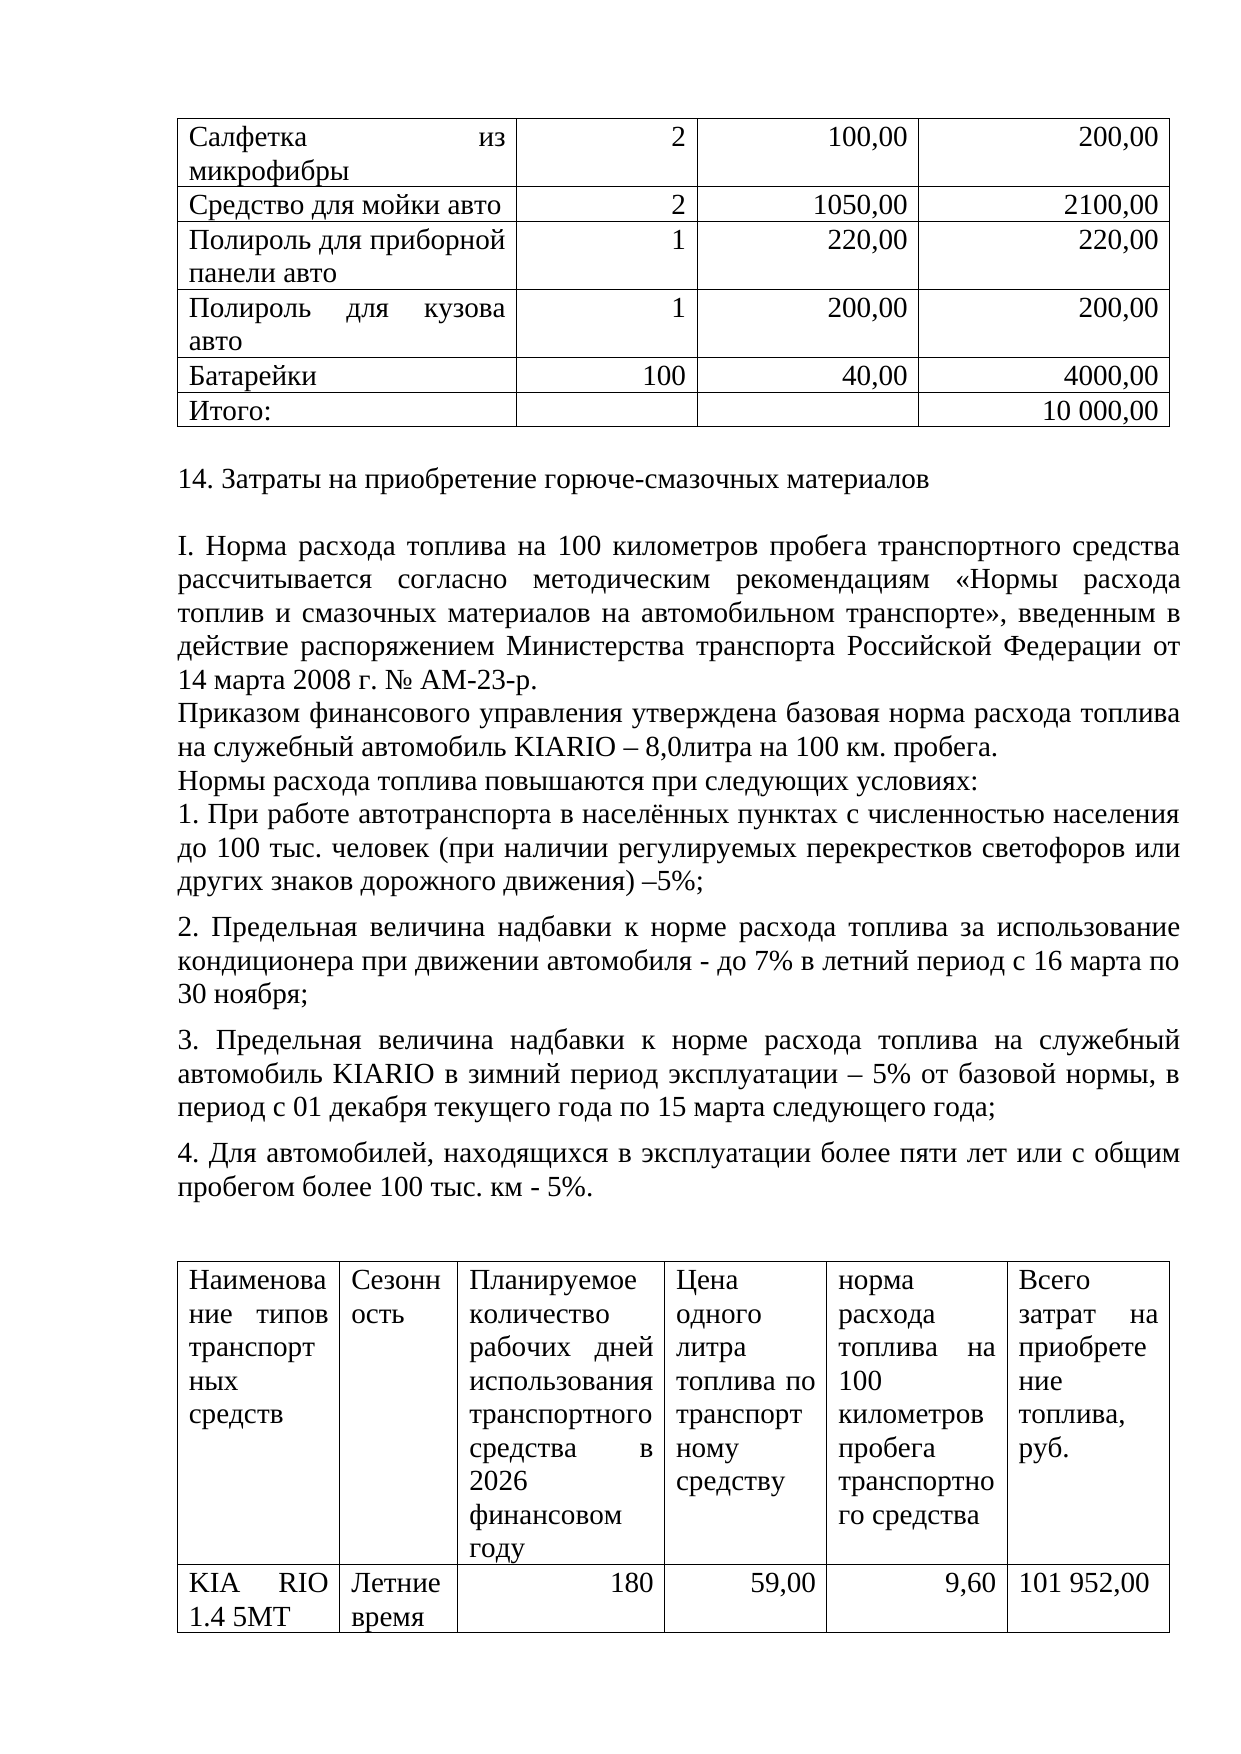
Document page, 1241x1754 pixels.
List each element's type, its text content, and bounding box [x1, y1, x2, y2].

table_cell 101 952,00 [1008, 1565, 1169, 1632]
table_cell Полироль для приборной панели авто [178, 222, 516, 289]
table_cell 4000,00 [919, 358, 1169, 392]
table_header Наименование типов транспортных средств [178, 1262, 339, 1564]
table_cell 1 [517, 222, 697, 289]
table_cell Салфетка из микрофибры [178, 119, 516, 186]
table_cell KIA RIO 1.4 5МТ [178, 1565, 339, 1632]
table_cell Полироль для кузова авто [178, 290, 516, 357]
table_cell 1050,00 [698, 187, 918, 221]
table_cell Итого: [178, 393, 516, 426]
text 3. Предельная величина надбавки к норме расхода топлива на служебный автомобиль KIARIO в зимний период эксплуатации – 5% от базовой нормы, в период с 01 декабря текущего года по 15 марта следующего года; [177, 1022, 1181, 1123]
table_cell 9,60 [827, 1565, 1007, 1632]
table_cell 40,00 [698, 358, 918, 392]
table_header Планируемое количество рабочих дней использования транспортного средства в 2026 финансовом году [458, 1262, 664, 1564]
table_cell 2 [517, 119, 697, 186]
table_cell 200,00 [919, 290, 1169, 357]
table_cell 200,00 [698, 290, 918, 357]
text I. Норма расхода топлива на 100 километров пробега транспортного средства рассчитывается согласно методическим рекомендациям «Нормы расхода топлив и смазочных материалов на автомобильном транспорте», введенным в действие распоряжением Министерства транспорта Российской Федерации от 14 марта 2008 г. № АМ-23-р. [177, 528, 1181, 696]
table_cell 220,00 [698, 222, 918, 289]
text Нормы расхода топлива повышаются при следующих условиях: [177, 763, 1181, 796]
text 4. Для автомобилей, находящихся в эксплуатации более пяти лет или с общим пробегом более 100 тыс. км - 5%. [177, 1136, 1181, 1203]
table_header норма расхода топлива на 100 километров пробега транспортного средства [827, 1262, 1007, 1564]
table_cell [698, 393, 918, 426]
table_cell 10 000,00 [919, 393, 1169, 426]
text Приказом финансового управления утверждена базовая норма расхода топлива на служебный автомобиль KIARIO – 8,0литра на 100 км. пробега. [177, 696, 1181, 763]
table_header Цена одного литра топлива по транспортному средству [665, 1262, 826, 1564]
text 2. Предельная величина надбавки к норме расхода топлива за использование кондиционера при движении автомобиля - до 7% в летний период с 16 марта по 30 ноября; [177, 909, 1181, 1010]
table_header Всего затрат на приобретение топлива, руб. [1008, 1262, 1169, 1564]
table_cell 59,00 [665, 1565, 826, 1632]
table_cell 1 [517, 290, 697, 357]
text 14. Затраты на приобретение горюче-смазочных материалов [177, 461, 1181, 494]
text 1. При работе автотранспорта в населённых пунктах с численностью населения до 100 тыс. человек (при наличии регулируемых перекрестков светофоров или других знаков дорожного движения) –5%; [177, 796, 1181, 897]
table_cell 180 [458, 1565, 664, 1632]
table_cell 200,00 [919, 119, 1169, 186]
table_cell Средство для мойки авто [178, 187, 516, 221]
table_cell Летние время [340, 1565, 457, 1632]
table_cell 2 [517, 187, 697, 221]
table_cell 100 [517, 358, 697, 392]
table_header Сезонность [340, 1262, 457, 1564]
table_cell Батарейки [178, 358, 516, 392]
table_cell 2100,00 [919, 187, 1169, 221]
table_cell 220,00 [919, 222, 1169, 289]
table_cell 100,00 [698, 119, 918, 186]
table_cell [517, 393, 697, 426]
